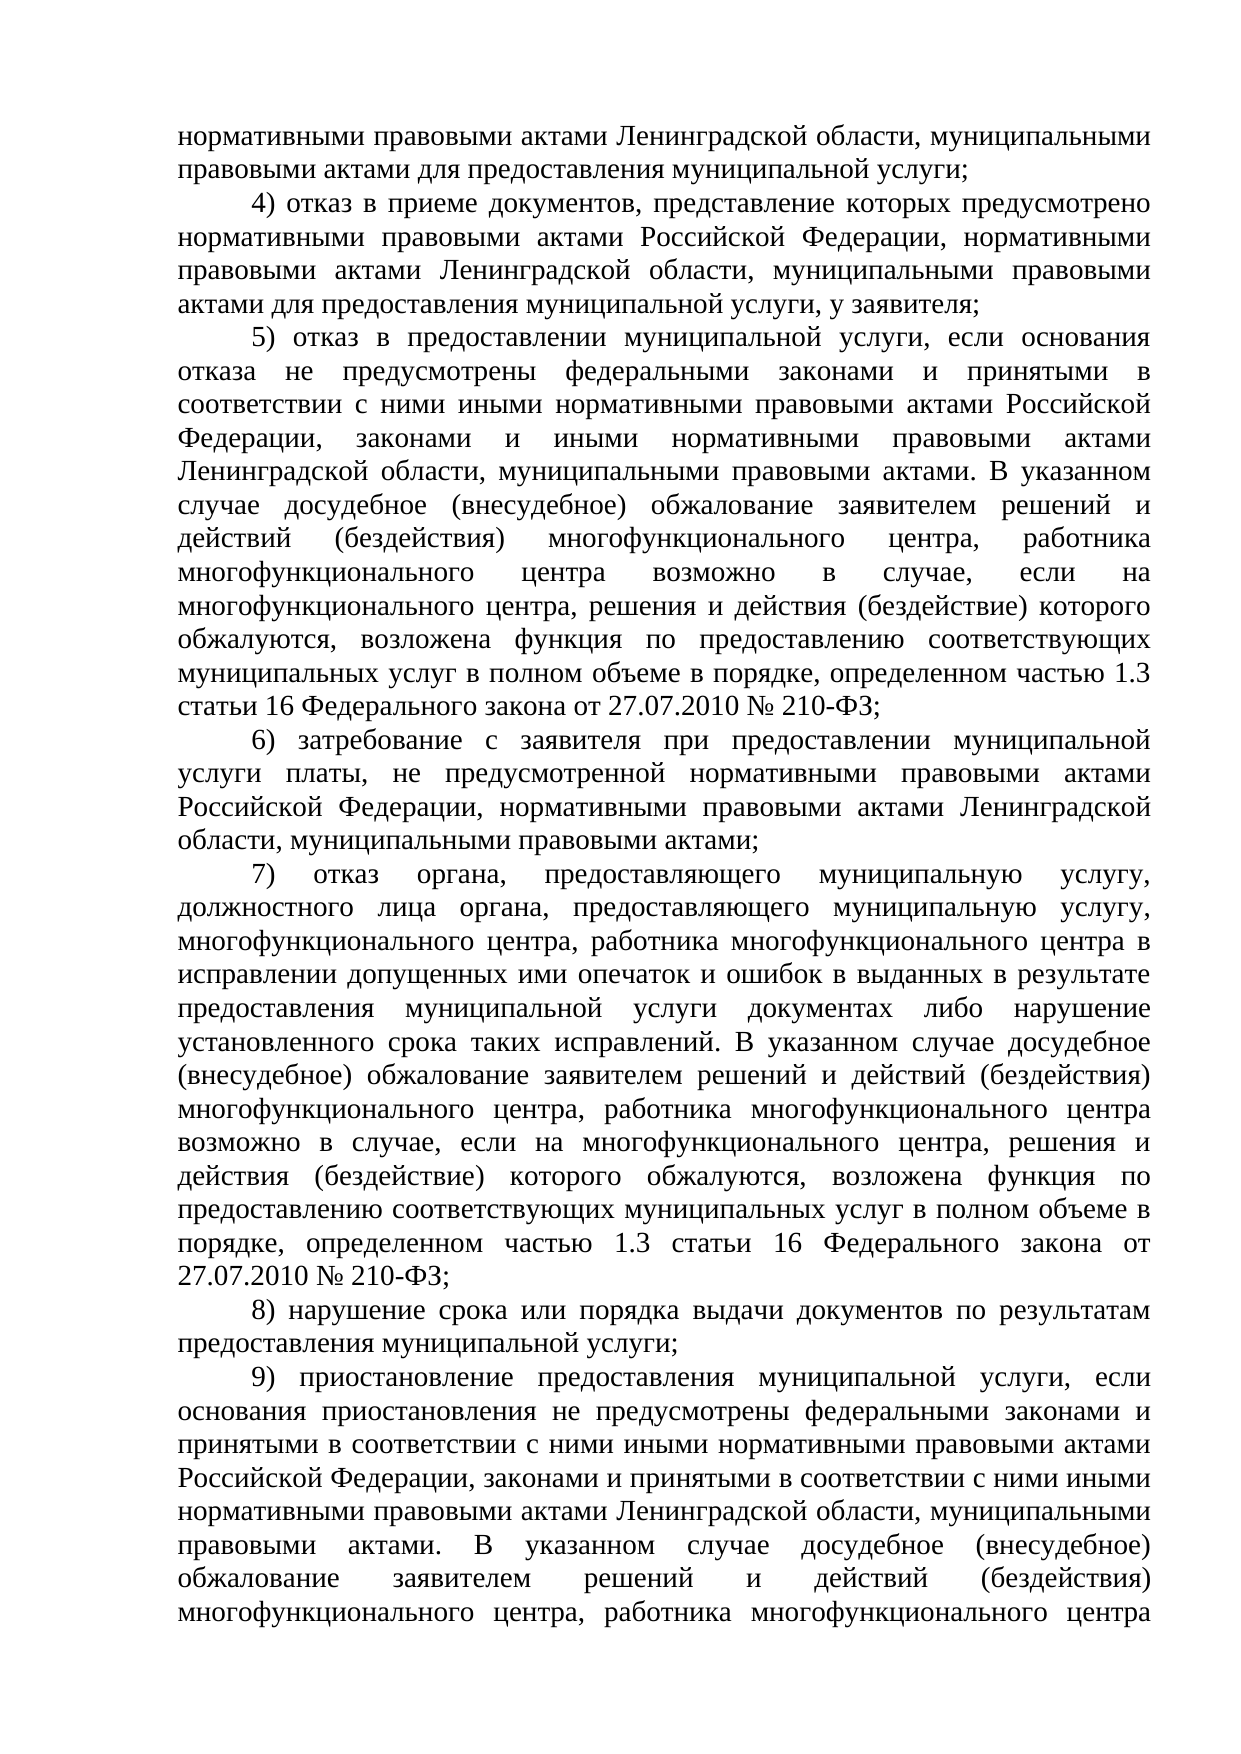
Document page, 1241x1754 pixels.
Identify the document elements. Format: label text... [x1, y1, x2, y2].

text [177, 1359, 1152, 1627]
text 6) затребование с заявителя при предоставлении муниципальной услуги платы, не предусмотренной нормативными правовыми актами Российской Федерации, нормативными правовыми актами Ленинградской области, муниципальными правовыми актами; [177, 722, 1152, 856]
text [177, 118, 1152, 185]
text 5) отказ в предоставлении муниципальной услуги, если основания отказа не предусмотрены федеральными законами и принятыми в соответствии с ними иными нормативными правовыми актами Российской Федерации, законами и иными нормативными правовыми актами Ленинградской области, муниципальными правовыми актами. В указанном случае досудебное (внесудебное) обжалование заявителем решений и действий (бездействия) многофункционального центра, работника многофункционального центра возможно в случае, если на многофункционального центра, решения и действия (бездействие) которого обжалуются, возложена функция по предоставлению соответствующих муниципальных услуг в полном объеме в порядке, определенном частью 1.3 статьи 16 Федерального закона от 27.07.2010 № 210-ФЗ; [177, 319, 1152, 722]
text 4) отказ в приеме документов, представление которых предусмотрено нормативными правовыми актами Российской Федерации, нормативными правовыми актами Ленинградской области, муниципальными правовыми актами для предоставления муниципальной услуги, у заявителя; [177, 185, 1152, 319]
text 7) отказ органа, предоставляющего муниципальную услугу, должностного лица органа, предоставляющего муниципальную услугу, многофункционального центра, работника многофункционального центра в исправлении допущенных ими опечаток и ошибок в выданных в результате предоставления муниципальной услуги документах либо нарушение установленного срока таких исправлений. В указанном случае досудебное (внесудебное) обжалование заявителем решений и действий (бездействия) многофункционального центра, работника многофункционального центра возможно в случае, если на многофункционального центра, решения и действия (бездействие) которого обжалуются, возложена функция по предоставлению соответствующих муниципальных услуг в полном объеме в порядке, определенном частью 1.3 статьи 16 Федерального закона от 27.07.2010 № 210-ФЗ; [177, 856, 1152, 1292]
text 8) нарушение срока или порядка выдачи документов по результатам предоставления муниципальной услуги; [177, 1292, 1152, 1359]
